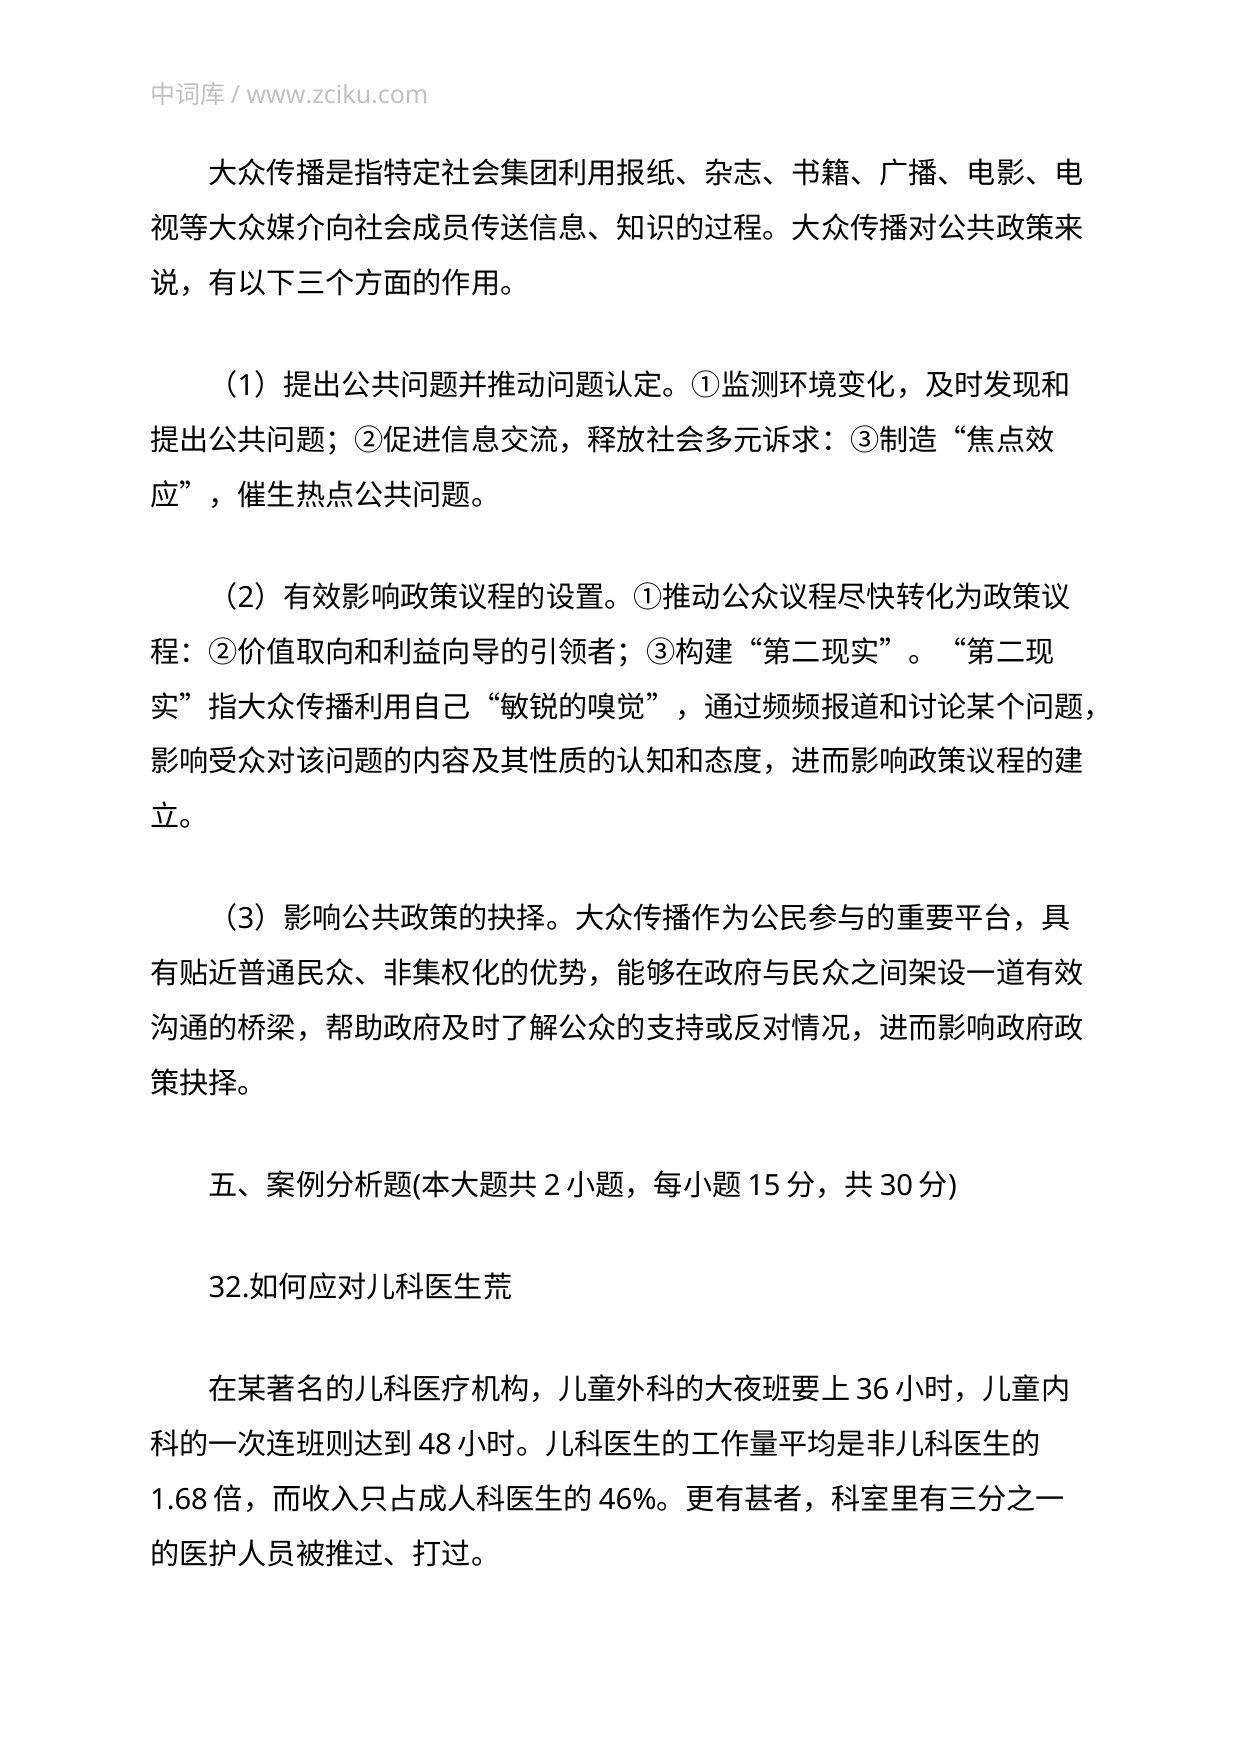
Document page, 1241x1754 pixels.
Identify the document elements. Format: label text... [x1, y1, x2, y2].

text 五、案例分析题(本大题共2小题，每小题15分，共30分) [150, 1161, 1090, 1204]
text 32.如何应对儿科医生荒 [150, 1263, 1090, 1306]
text （1）提出公共问题并推动问题认定。①监测环境变化，及时发现和提出公共问题；②促进信息交流，释放社会多元诉求：③制造“焦点效应”，催生热点公共问题。 [150, 362, 1090, 514]
text （3）影响公共政策的抉择。大众传播作为公民参与的重要平台，具有贴近普通民众、非集权化的优势，能够在政府与民众之间架设一道有效沟通的桥梁，帮助政府及时了解公众的支持或反对情况，进而影响政府政策抉择。 [150, 895, 1090, 1102]
text （2）有效影响政策议程的设置。①推动公众议程尽快转化为政策议程：②价值取向和利益向导的引领者；③构建“第二现实”。“第二现实”指大众传播利用自己“敏锐的嗅觉”，通过频频报道和讨论某个问题，影响受众对该问题的内容及其性质的认知和态度，进而影响政策议程的建立。 [150, 573, 1090, 835]
text 大众传播是指特定社会集团利用报纸、杂志、书籍、广播、电影、电视等大众媒介向社会成员传送信息、知识的过程。大众传播对公共政策来说，有以下三个方面的作用。 [150, 150, 1090, 302]
text 在某著名的儿科医疗机构，儿童外科的大夜班要上36小时，儿童内科的一次连班则达到48小时。儿科医生的工作量平均是非儿科医生的1.68倍，而收入只占成人科医生的46%。更有甚者，科室里有三分之一的医护人员被推过、打过。 [150, 1365, 1090, 1572]
